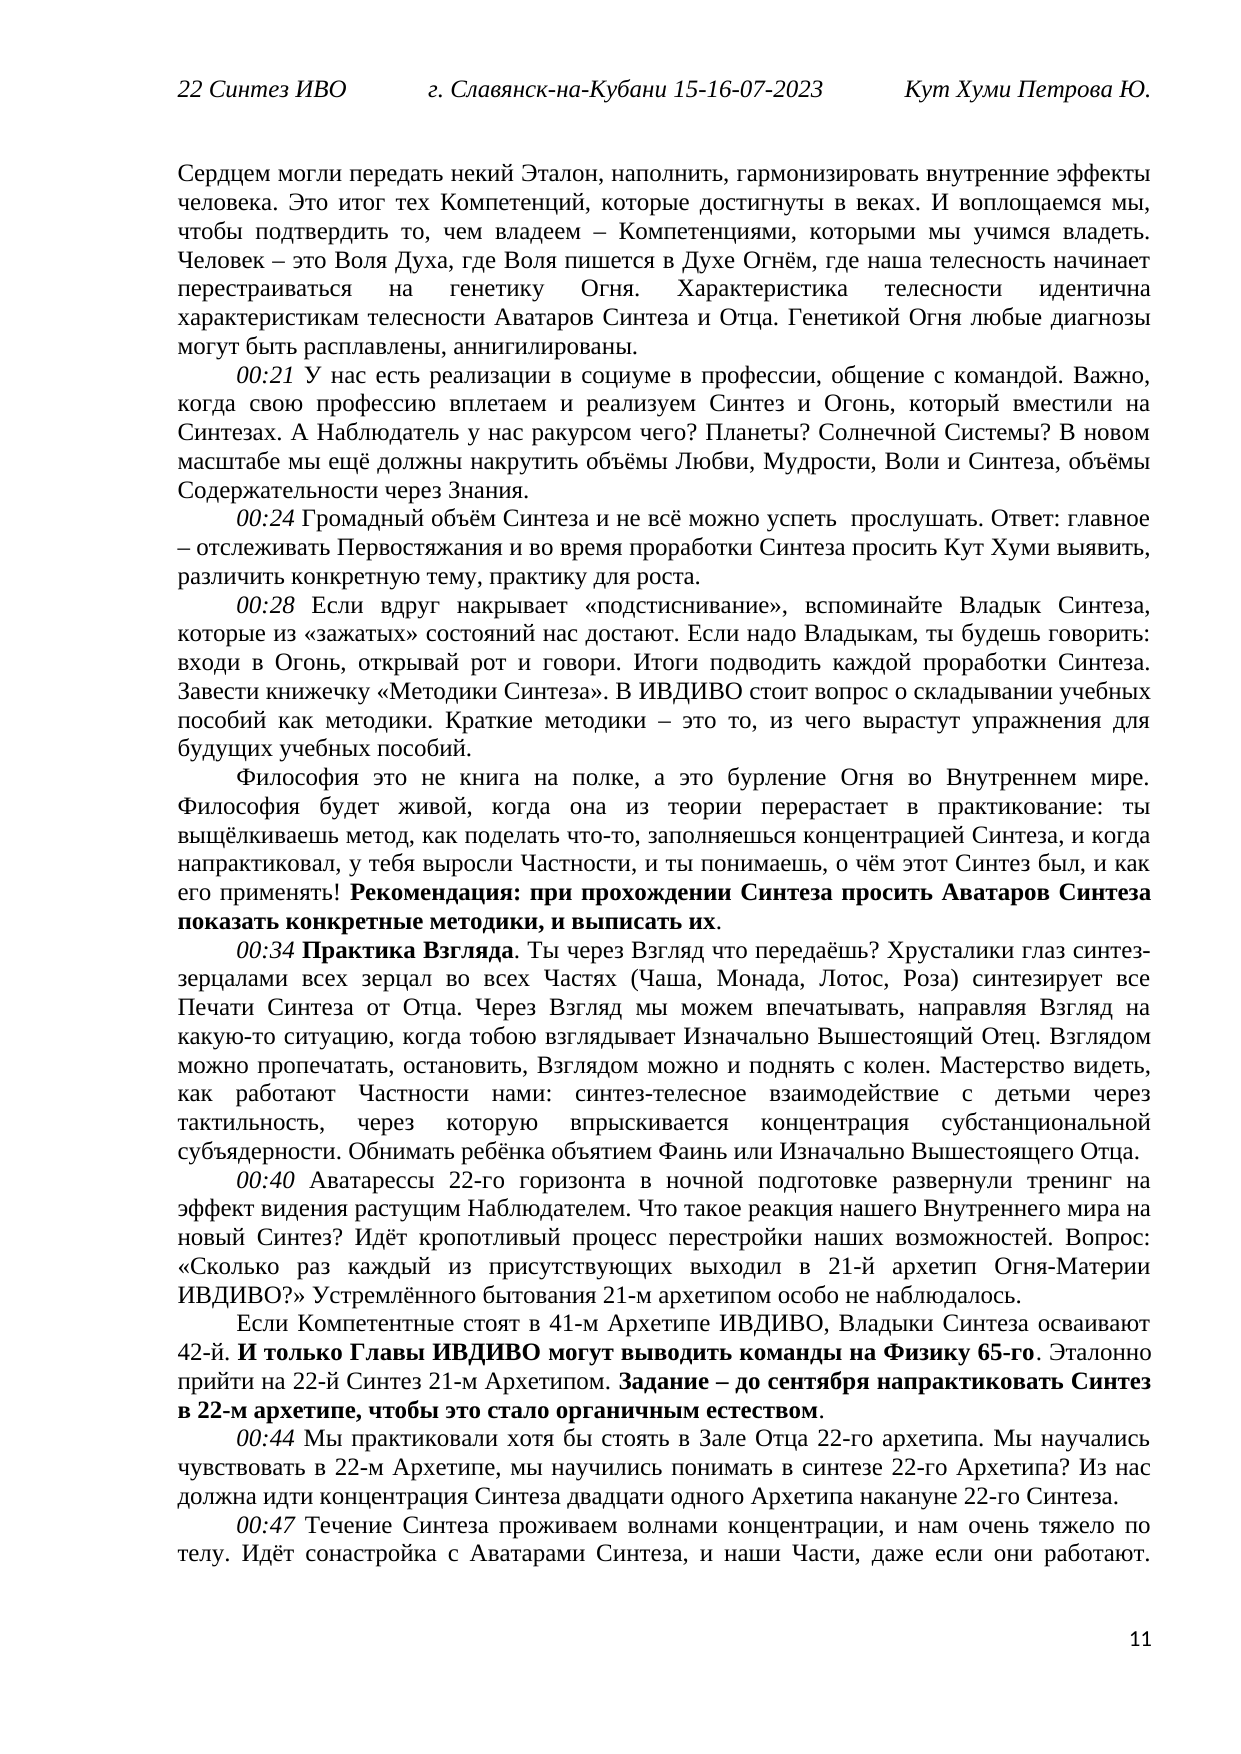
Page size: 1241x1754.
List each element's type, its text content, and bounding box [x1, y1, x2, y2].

text Если Компетентные стоят в 41-м Архетипе ИВДИВО, Владыки Синтеза осваивают 42-й. И только Главы ИВДИВО могут выводить команды на Физику 65-го. Эталонно прийти на 22-й Синтез 21-м Архетипом. Задание – до сентября напрактиковать Синтез в 22-м архетипе, чтобы это стало органичным естеством. [177, 1308, 1152, 1423]
text 00:21 У нас есть реализации в социуме в профессии, общение с командой. Важно, когда свою профессию вплетаем и реализуем Синтез и Огонь, который вместили на Синтезах. А Наблюдатель у нас ракурсом чего? Планеты? Солнечной Системы? В новом масштабе мы ещё должны накрутить объёмы Любви, Мудрости, Воли и Синтеза, объёмы Содержательности через Знания. [177, 360, 1152, 503]
text 00:44 Мы практиковали хотя бы стоять в Зале Отца 22-го архетипа. Мы научались чувствовать в 22-м Архетипе, мы научились понимать в синтезе 22-го Архетипа? Из нас должна идти концентрация Синтеза двадцати одного Архетипа накануне 22-го Синтеза. [177, 1423, 1152, 1510]
text Философия это не книга на полке, а это бурление Огня во Внутреннем мире. Философия будет живой, когда она из теории перерастает в практикование: ты выщёлкиваешь метод, как поделать что-то, заполняешься концентрацией Синтеза, и когда напрактиковал, у тебя выросли Частности, и ты понимаешь, о чём этот Синтез был, и как его применять! Рекомендация: при прохождении Синтеза просить Аватаров Синтеза показать конкретные методики, и выписать их. [177, 762, 1152, 935]
text 00:40 Аватарессы 22-го горизонта в ночной подготовке развернули тренинг на эффект видения растущим Наблюдателем. Что такое реакция нашего Внутреннего мира на новый Синтез? Идёт кропотливый процесс перестройки наших возможностей. Вопрос: «Сколько раз каждый из присутствующих выходил в 21-й архетип Огня-Материи ИВДИВО?» Устремлённого бытования 21-м архетипом особо не наблюдалось. [177, 1165, 1152, 1308]
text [177, 158, 1152, 360]
text 00:24 Громадный объём Синтеза и не всё можно успеть прослушать. Ответ: главное – отслеживать Первостяжания и во время проработки Синтеза просить Кут Хуми выявить, различить конкретную тему, практику для роста. [177, 503, 1152, 590]
text 00:28 Если вдруг накрывает «подстиснивание», вспоминайте Владык Синтеза, которые из «зажатых» состояний нас достают. Если надо Владыкам, ты будешь говорить: входи в Огонь, открывай рот и говори. Итоги подводить каждой проработки Синтеза. Завести книжечку «Методики Синтеза». В ИВДИВО стоит вопрос о складывании учебных пособий как методики. Краткие методики – это то, из чего вырастут упражнения для будущих учебных пособий. [177, 590, 1152, 762]
text 00:34 Практика Взгляда. Ты через Взгляд что передаёшь? Хрусталики глаз синтез-зерцалами всех зерцал во всех Частях (Чаша, Монада, Лотос, Роза) синтезирует все Печати Синтеза от Отца. Через Взгляд мы можем впечатывать, направляя Взгляд на какую-то ситуацию, когда тобою взглядывает Изначально Вышестоящий Отец. Взглядом можно пропечатать, остановить, Взглядом можно и поднять с колен. Мастерство видеть, как работают Частности нами: синтез-телесное взаимодействие с детьми через тактильность, через которую впрыскивается концентрация субстанциональной субъядерности. Обнимать ребёнка объятием Фаинь или Изначально Вышестоящего Отца. [177, 935, 1152, 1165]
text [177, 1510, 1152, 1567]
